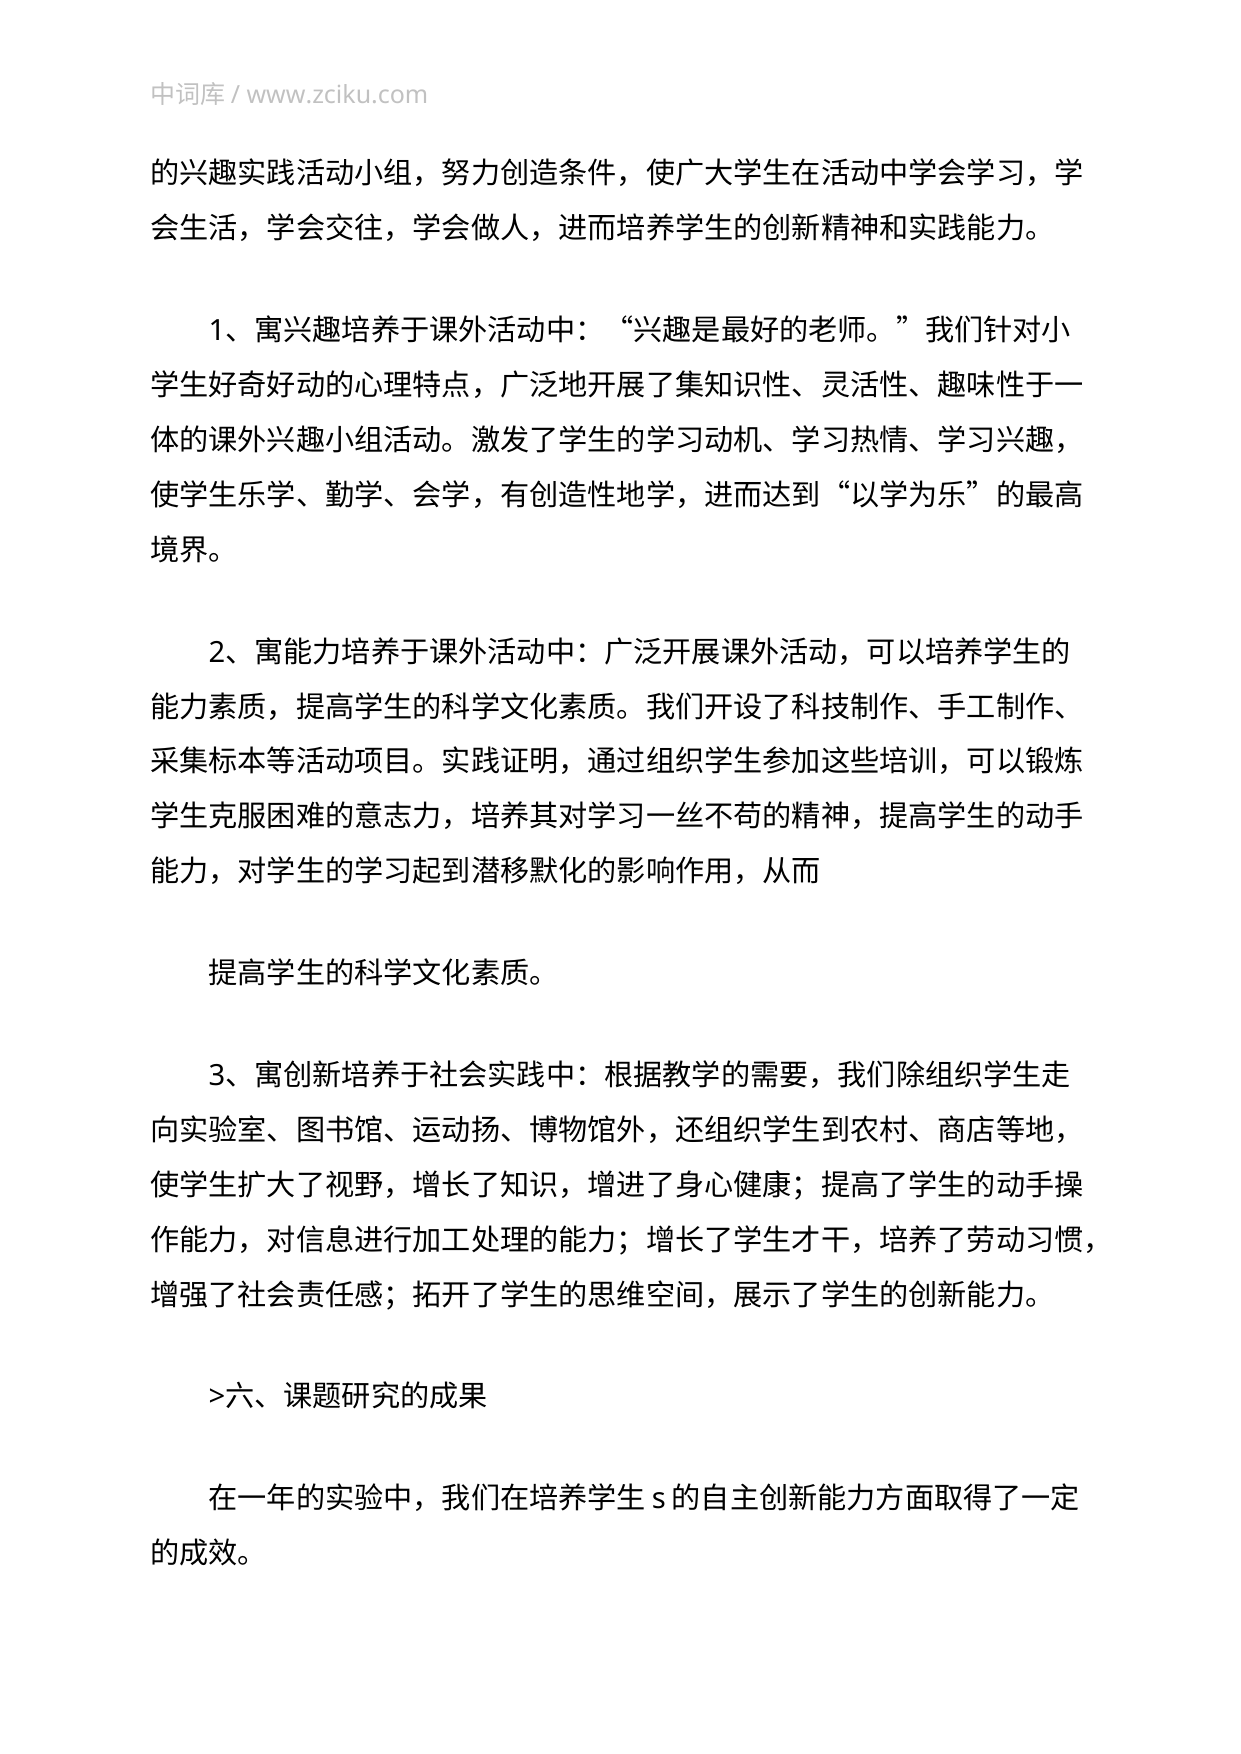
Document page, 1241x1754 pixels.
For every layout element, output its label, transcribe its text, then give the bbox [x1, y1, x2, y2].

text 1、寓兴趣培养于课外活动中：“兴趣是最好的老师。”我们针对小学生好奇好动的心理特点，广泛地开展了集知识性、灵活性、趣味性于一体的课外兴趣小组活动。激发了学生的学习动机、学习热情、学习兴趣，使学生乐学、勤学、会学，有创造性地学，进而达到“以学为乐”的最高境界。 [150, 307, 1090, 569]
text >六、课题研究的成果 [150, 1373, 1090, 1415]
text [150, 150, 1090, 247]
text 3、寓创新培养于社会实践中：根据教学的需要，我们除组织学生走向实验室、图书馆、运动扬、博物馆外，还组织学生到农村、商店等地，使学生扩大了视野，增长了知识，增进了身心健康；提高了学生的动手操作能力，对信息进行加工处理的能力；增长了学生才干，培养了劳动习惯，增强了社会责任感；拓开了学生的思维空间，展示了学生的创新能力。 [150, 1051, 1090, 1313]
text 在一年的实验中，我们在培养学生s的自主创新能力方面取得了一定的成效。 [150, 1475, 1090, 1572]
text 2、寓能力培养于课外活动中：广泛开展课外活动，可以培养学生的能力素质，提高学生的科学文化素质。我们开设了科技制作、手工制作、采集标本等活动项目。实践证明，通过组织学生参加这些培训，可以锻炼学生克服困难的意志力，培养其对学习一丝不苟的精神，提高学生的动手能力，对学生的学习起到潜移默化的影响作用，从而 [150, 628, 1090, 890]
text 提高学生的科学文化素质。 [150, 949, 1090, 992]
